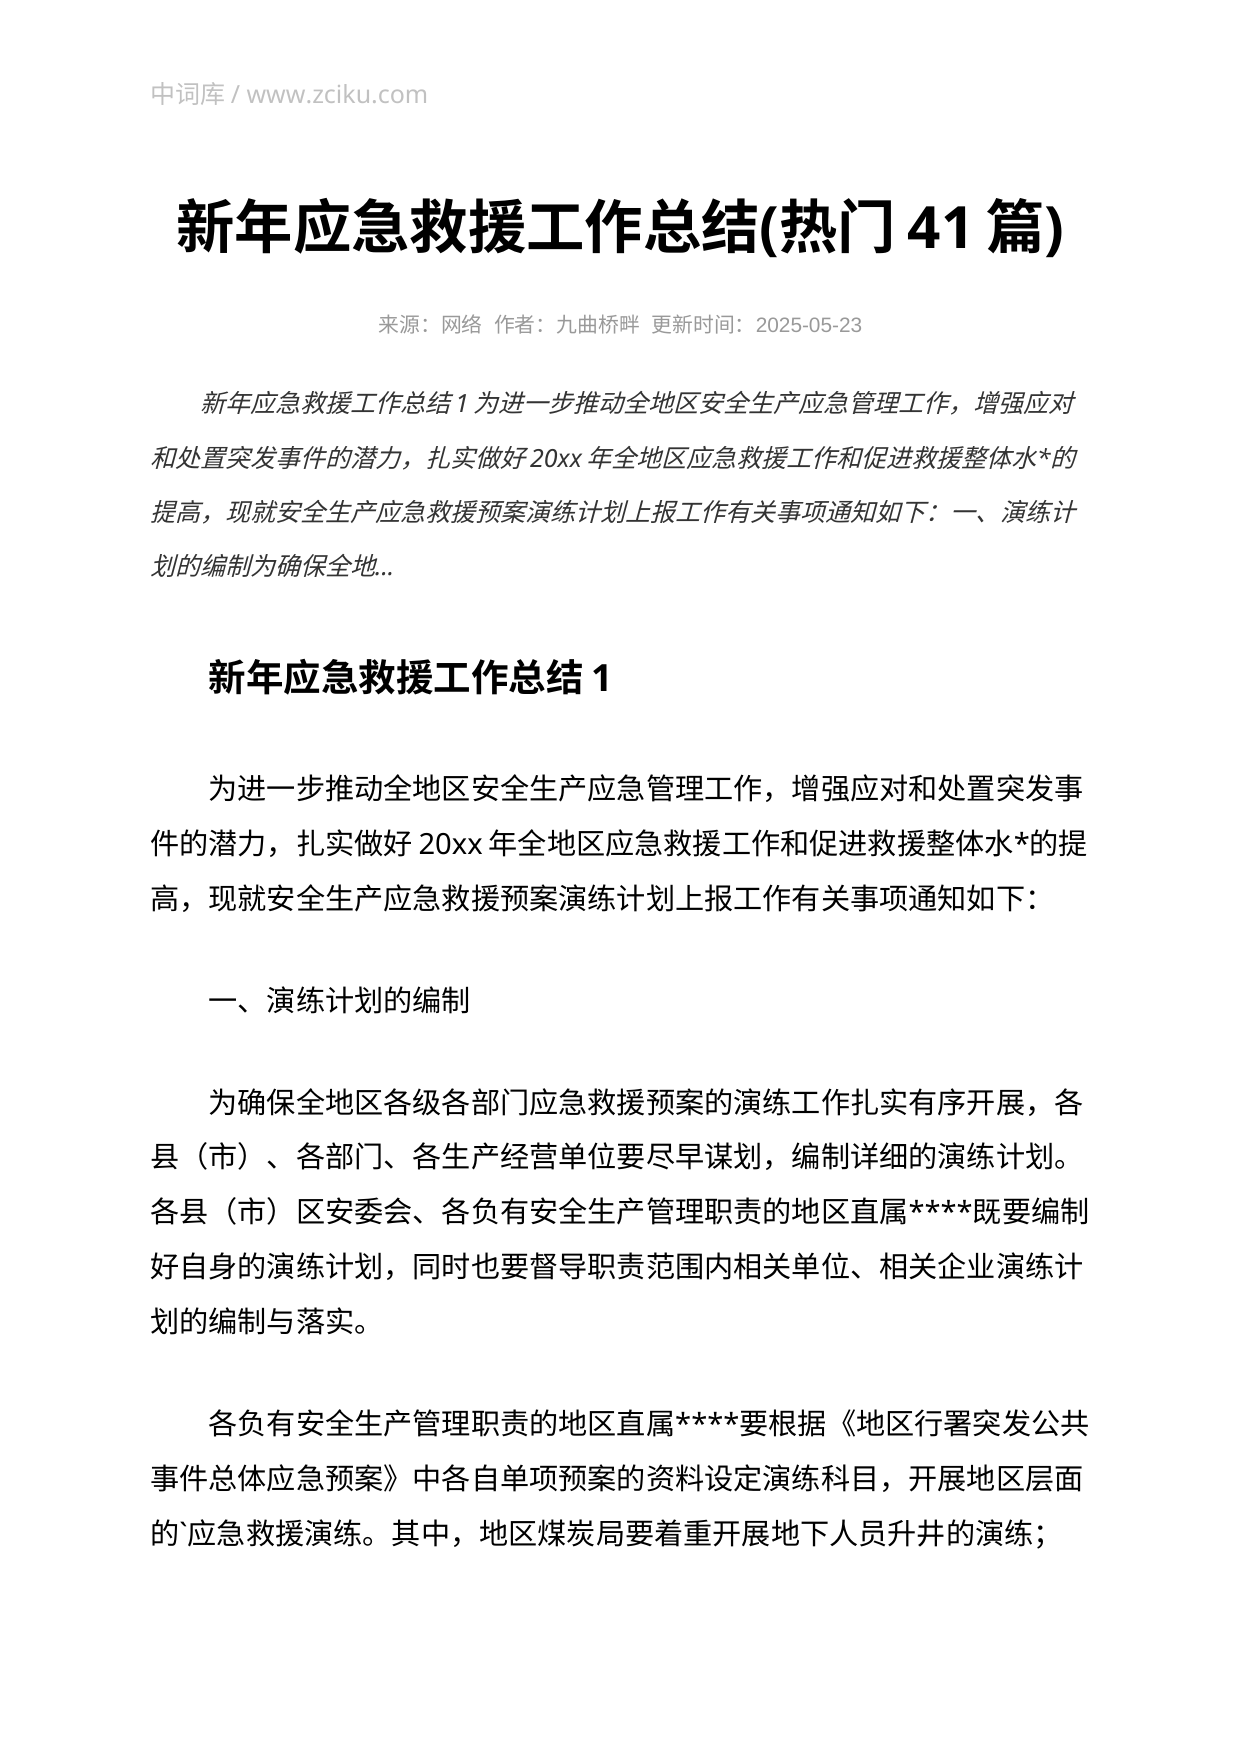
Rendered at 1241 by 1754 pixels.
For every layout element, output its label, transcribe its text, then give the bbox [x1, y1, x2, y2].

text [150, 1401, 1090, 1553]
subtitle 新年应急救援工作总结(热门41篇) [150, 181, 1090, 266]
text 为进一步推动全地区安全生产应急管理工作，增强应对和处置突发事件的潜力，扎实做好20xx年全地区应急救援工作和促进救援整体水*的提高，现就安全生产应急救援预案演练计划上报工作有关事项通知如下： [150, 766, 1090, 918]
text 为确保全地区各级各部门应急救援预案的演练工作扎实有序开展，各县（市）、各部门、各生产经营单位要尽早谋划，编制详细的演练计划。各县（市）区安委会、各负有安全生产管理职责的地区直属****既要编制好自身的演练计划，同时也要督导职责范围内相关单位、相关企业演练计划的编制与落实。 [150, 1079, 1090, 1341]
text 新年应急救援工作总结1 [150, 648, 1090, 703]
text 一、演练计划的编制 [150, 977, 1090, 1020]
text 来源：网络 作者：九曲桥畔 更新时间：2025-05-23 [150, 313, 1090, 337]
text 新年应急救援工作总结1为进一步推动全地区安全生产应急管理工作，增强应对和处置突发事件的潜力，扎实做好20xx年全地区应急救援工作和促进救援整体水*的提高，现就安全生产应急救援预案演练计划上报工作有关事项通知如下：一、演练计划的编制为确保全地... [150, 384, 1090, 583]
